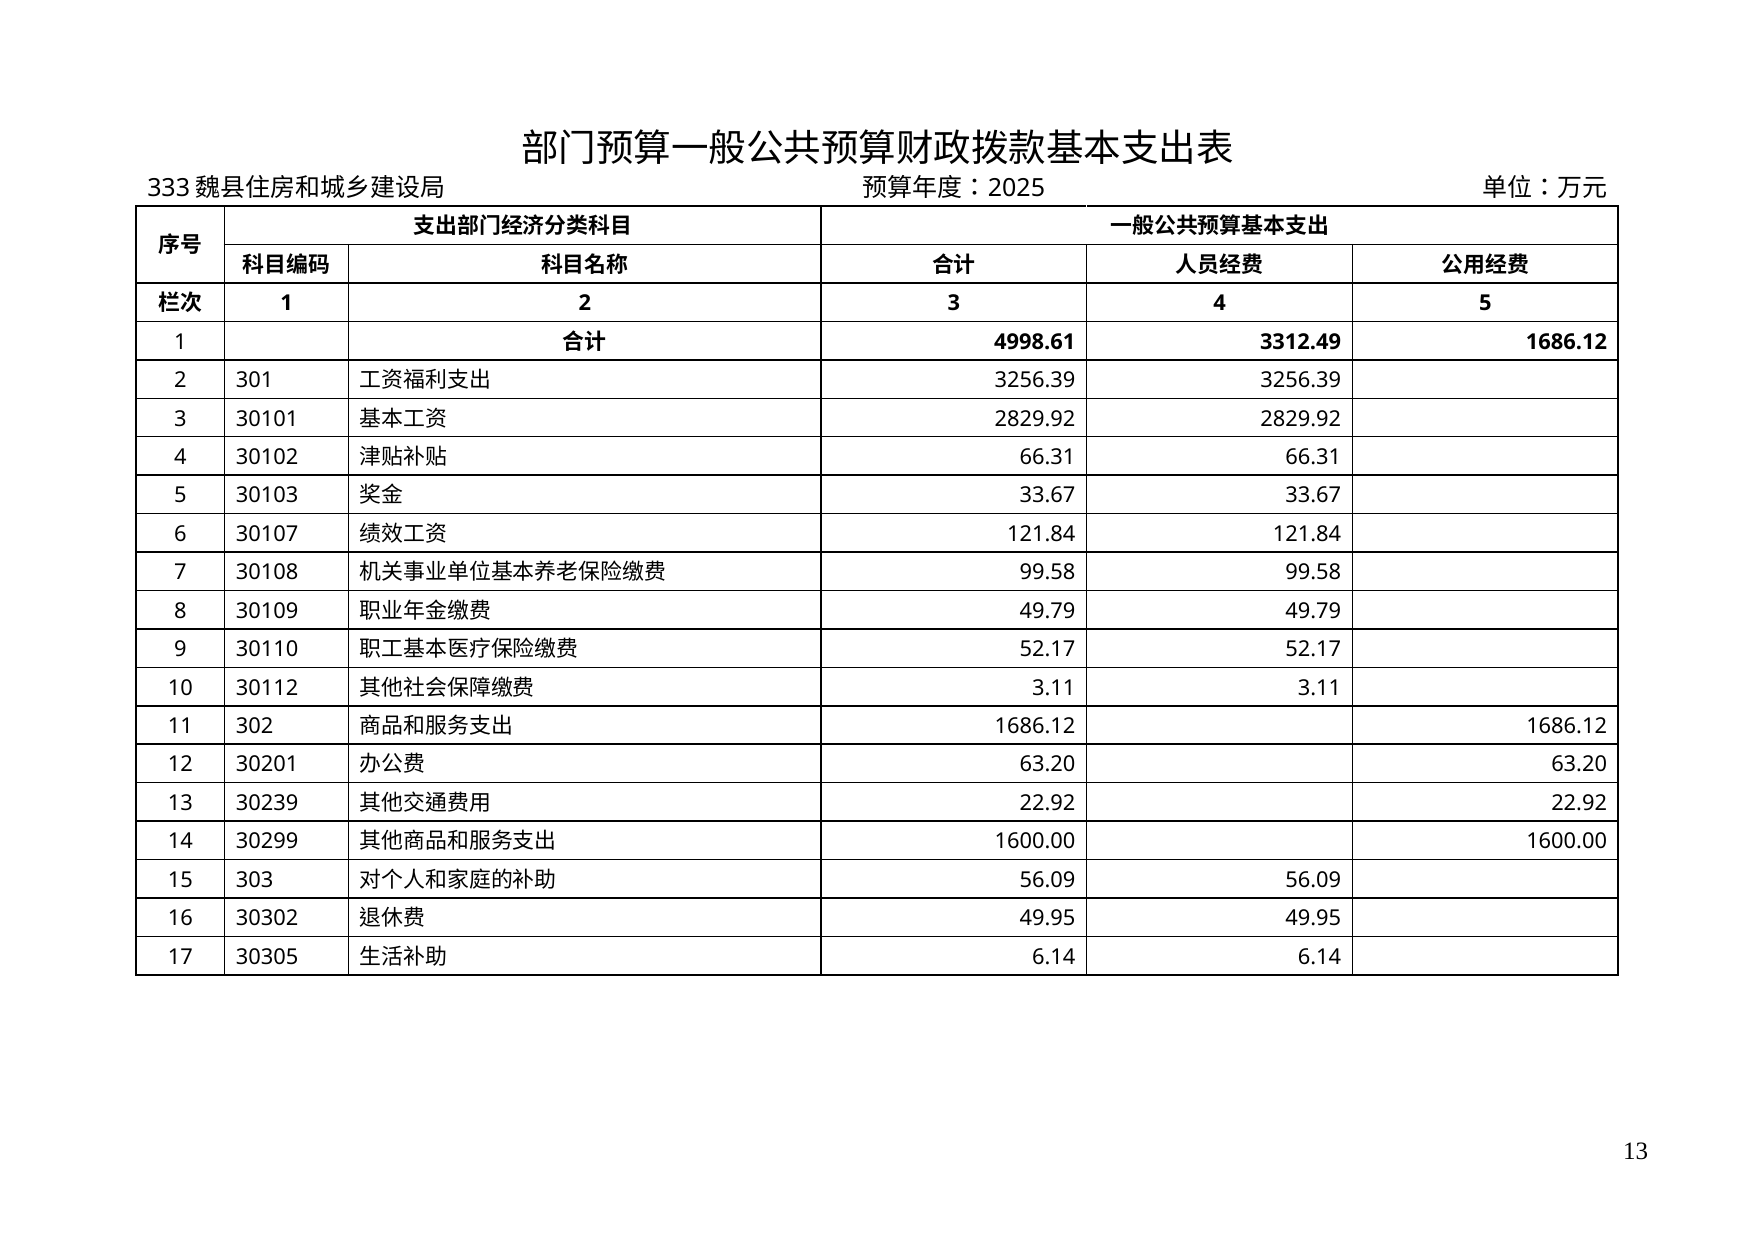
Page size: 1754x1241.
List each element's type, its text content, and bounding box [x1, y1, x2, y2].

table_cell 其他社会保障缴费 [349, 668, 820, 705]
table_cell 49.79 [822, 591, 1086, 628]
table_cell 56.09 [822, 860, 1086, 897]
table_cell 99.58 [822, 553, 1086, 589]
table_cell [225, 322, 348, 359]
table_cell 绩效工资 [349, 514, 820, 551]
table_cell 30109 [225, 591, 348, 628]
table_cell 8 [137, 591, 224, 628]
table_cell 5 [1353, 284, 1617, 321]
table_cell 序号 [137, 207, 224, 282]
table_cell [1353, 399, 1617, 436]
table_cell 合计 [822, 245, 1086, 282]
table_cell 63.20 [822, 745, 1086, 782]
table_cell 52.17 [1087, 630, 1352, 666]
table_cell 一般公共预算基本支出 [822, 207, 1617, 244]
table_cell 4998.61 [822, 322, 1086, 359]
table_cell 机关事业单位基本养老保险缴费 [349, 553, 820, 589]
table_cell 3256.39 [822, 361, 1086, 397]
table_cell 1600.00 [1353, 822, 1617, 859]
table_cell 职工基本医疗保险缴费 [349, 630, 820, 666]
table_cell 2 [137, 361, 224, 397]
table_cell 30305 [225, 937, 348, 974]
table_cell [1353, 937, 1617, 974]
table_cell 301 [225, 361, 348, 397]
table_cell 30239 [225, 783, 348, 820]
table_cell 公用经费 [1353, 245, 1617, 282]
table_cell 商品和服务支出 [349, 707, 820, 743]
table_header 单位：万元 [1087, 168, 1617, 205]
table_cell 12 [137, 745, 224, 782]
table_cell 2829.92 [822, 399, 1086, 436]
table_cell 303 [225, 860, 348, 897]
table_cell [1087, 783, 1352, 820]
table_cell 工资福利支出 [349, 361, 820, 397]
table_cell 30102 [225, 437, 348, 474]
table_cell 30110 [225, 630, 348, 666]
table_cell 13 [137, 783, 224, 820]
table_cell 4 [137, 437, 224, 474]
table_cell 30103 [225, 476, 348, 513]
table_cell 30107 [225, 514, 348, 551]
table_cell 基本工资 [349, 399, 820, 436]
table_cell [1087, 822, 1352, 859]
table_cell 30112 [225, 668, 348, 705]
table_cell 1686.12 [1353, 322, 1617, 359]
table_cell 科目名称 [349, 245, 820, 282]
table_cell 33.67 [1087, 476, 1352, 513]
table_cell 22.92 [822, 783, 1086, 820]
table_cell [1353, 361, 1617, 397]
table_cell 职业年金缴费 [349, 591, 820, 628]
table_cell 办公费 [349, 745, 820, 782]
table_cell 支出部门经济分类科目 [225, 207, 820, 244]
table_cell 30302 [225, 899, 348, 936]
table_cell [1087, 707, 1352, 743]
table_cell 66.31 [822, 437, 1086, 474]
table_cell 121.84 [822, 514, 1086, 551]
table_cell 3256.39 [1087, 361, 1352, 397]
table_cell 14 [137, 822, 224, 859]
table_cell 1 [137, 322, 224, 359]
table_cell 49.95 [1087, 899, 1352, 936]
table_cell 6.14 [1087, 937, 1352, 974]
table_cell 奖金 [349, 476, 820, 513]
table_cell 6.14 [822, 937, 1086, 974]
table_cell 30201 [225, 745, 348, 782]
table_cell 5 [137, 476, 224, 513]
table_cell 1686.12 [1353, 707, 1617, 743]
table_cell [1353, 591, 1617, 628]
table_cell 津贴补贴 [349, 437, 820, 474]
table_cell 2829.92 [1087, 399, 1352, 436]
table_cell 6 [137, 514, 224, 551]
table_cell 其他商品和服务支出 [349, 822, 820, 859]
table_cell [1353, 860, 1617, 897]
table_cell 3312.49 [1087, 322, 1352, 359]
table_cell 人员经费 [1087, 245, 1352, 282]
table_cell [1353, 437, 1617, 474]
table_cell 17 [137, 937, 224, 974]
table_cell 49.95 [822, 899, 1086, 936]
table_cell 9 [137, 630, 224, 666]
table_cell 30108 [225, 553, 348, 589]
table_cell 15 [137, 860, 224, 897]
table_cell 16 [137, 899, 224, 936]
table_cell [1353, 476, 1617, 513]
table_cell 11 [137, 707, 224, 743]
table_cell 3.11 [1087, 668, 1352, 705]
text 部门预算一般公共预算财政拨款基本支出表 [106, 142, 1648, 167]
table_cell 对个人和家庭的补助 [349, 860, 820, 897]
table_cell 栏次 [137, 284, 224, 321]
table_cell [1353, 514, 1617, 551]
table_cell 22.92 [1353, 783, 1617, 820]
table_cell 66.31 [1087, 437, 1352, 474]
table_cell [1353, 668, 1617, 705]
table_header 预算年度：2025 [822, 168, 1086, 205]
table_cell 30101 [225, 399, 348, 436]
table_cell 退休费 [349, 899, 820, 936]
table_cell 科目编码 [225, 245, 348, 282]
table_cell 生活补助 [349, 937, 820, 974]
table_cell 其他交通费用 [349, 783, 820, 820]
table_cell 4 [1087, 284, 1352, 321]
table_cell 99.58 [1087, 553, 1352, 589]
table_cell 7 [137, 553, 224, 589]
table_cell 56.09 [1087, 860, 1352, 897]
table_cell 30299 [225, 822, 348, 859]
table_cell 49.79 [1087, 591, 1352, 628]
table_cell 302 [225, 707, 348, 743]
table_cell 1686.12 [822, 707, 1086, 743]
table_cell 33.67 [822, 476, 1086, 513]
table_cell 63.20 [1353, 745, 1617, 782]
table_cell 3 [822, 284, 1086, 321]
table_cell [1087, 745, 1352, 782]
table_cell 1600.00 [822, 822, 1086, 859]
table_cell 2 [349, 284, 820, 321]
table_cell [1353, 553, 1617, 589]
table_cell 3 [137, 399, 224, 436]
table_cell [1353, 899, 1617, 936]
table_cell 121.84 [1087, 514, 1352, 551]
table_cell 合计 [349, 322, 820, 359]
table_cell 1 [225, 284, 348, 321]
table_cell [1353, 630, 1617, 666]
table_cell 3.11 [822, 668, 1086, 705]
table_cell 52.17 [822, 630, 1086, 666]
table_cell 10 [137, 668, 224, 705]
table_header 333魏县住房和城乡建设局 [137, 168, 820, 205]
